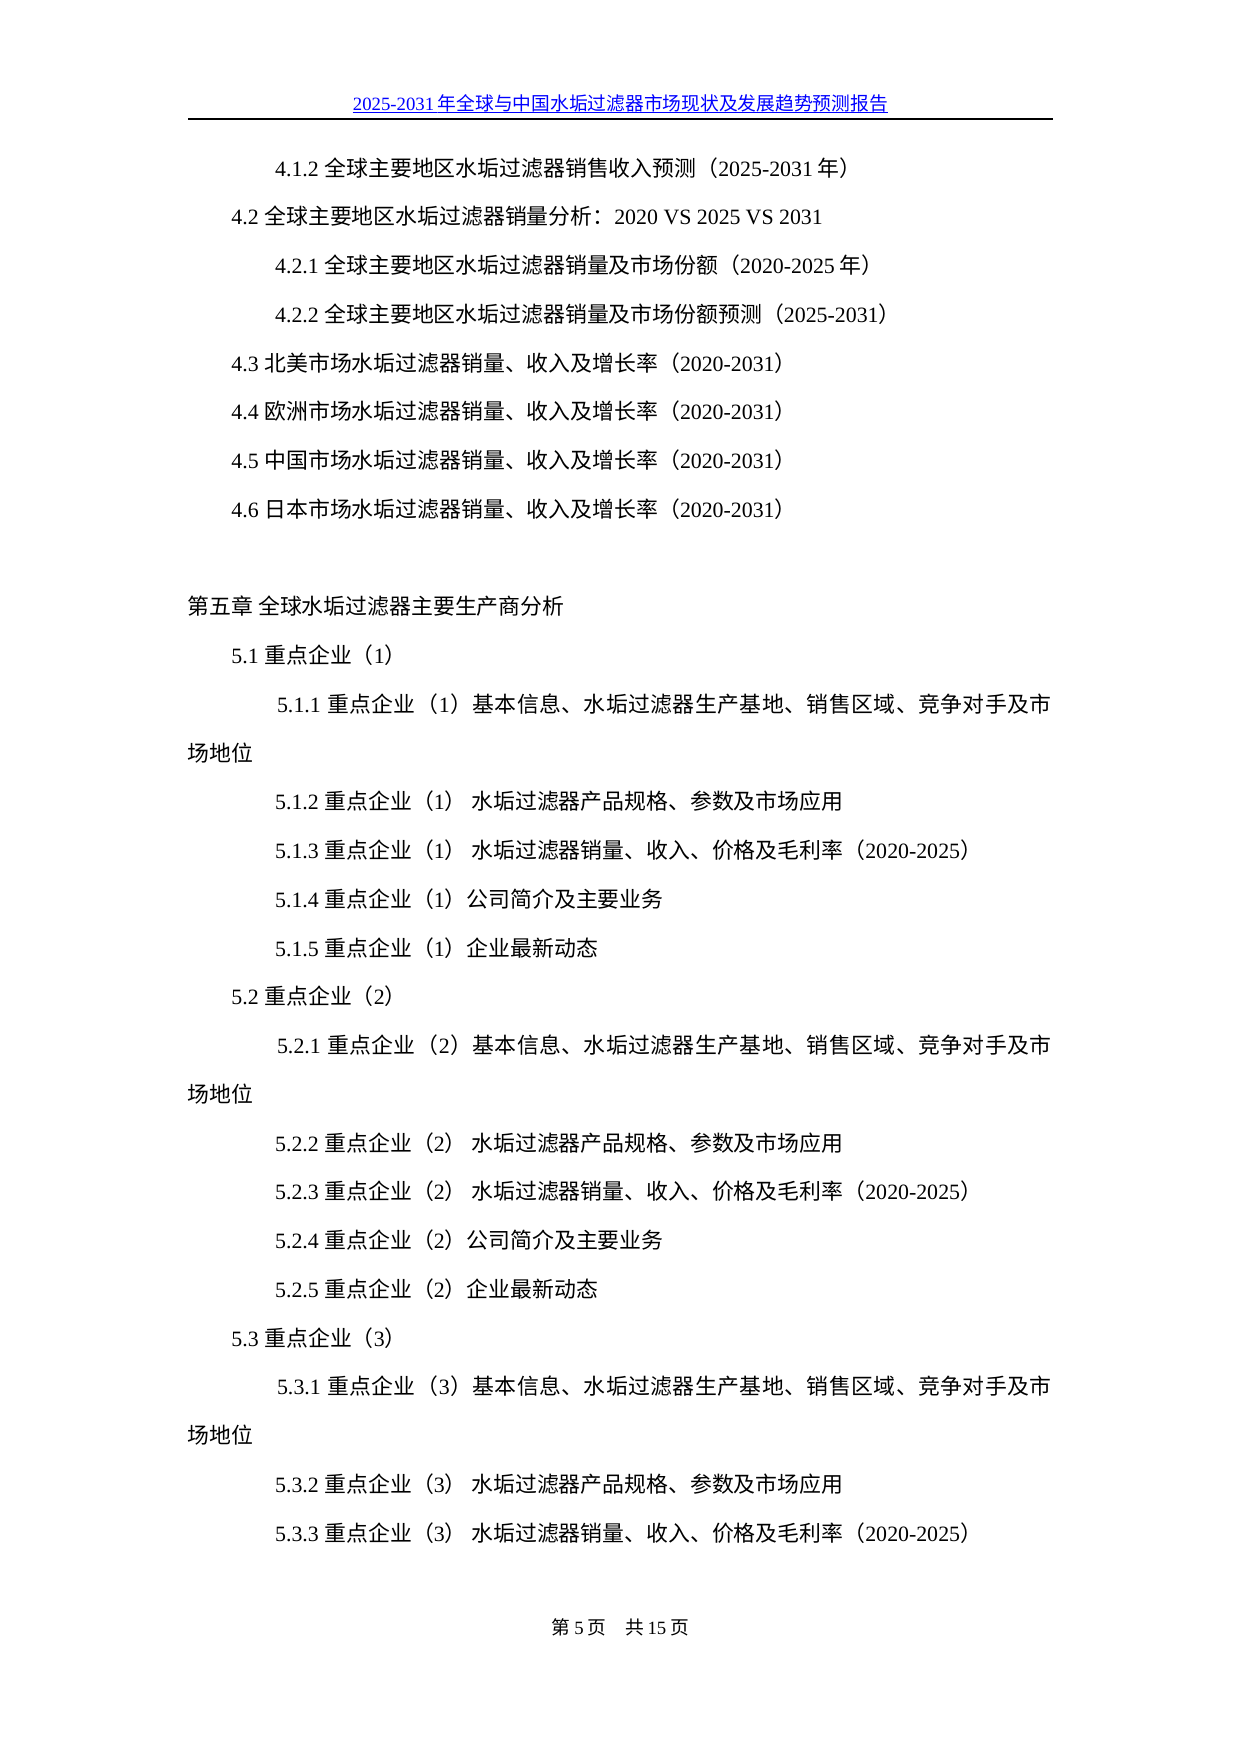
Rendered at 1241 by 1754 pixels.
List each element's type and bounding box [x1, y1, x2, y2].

text [187, 150, 1053, 1548]
